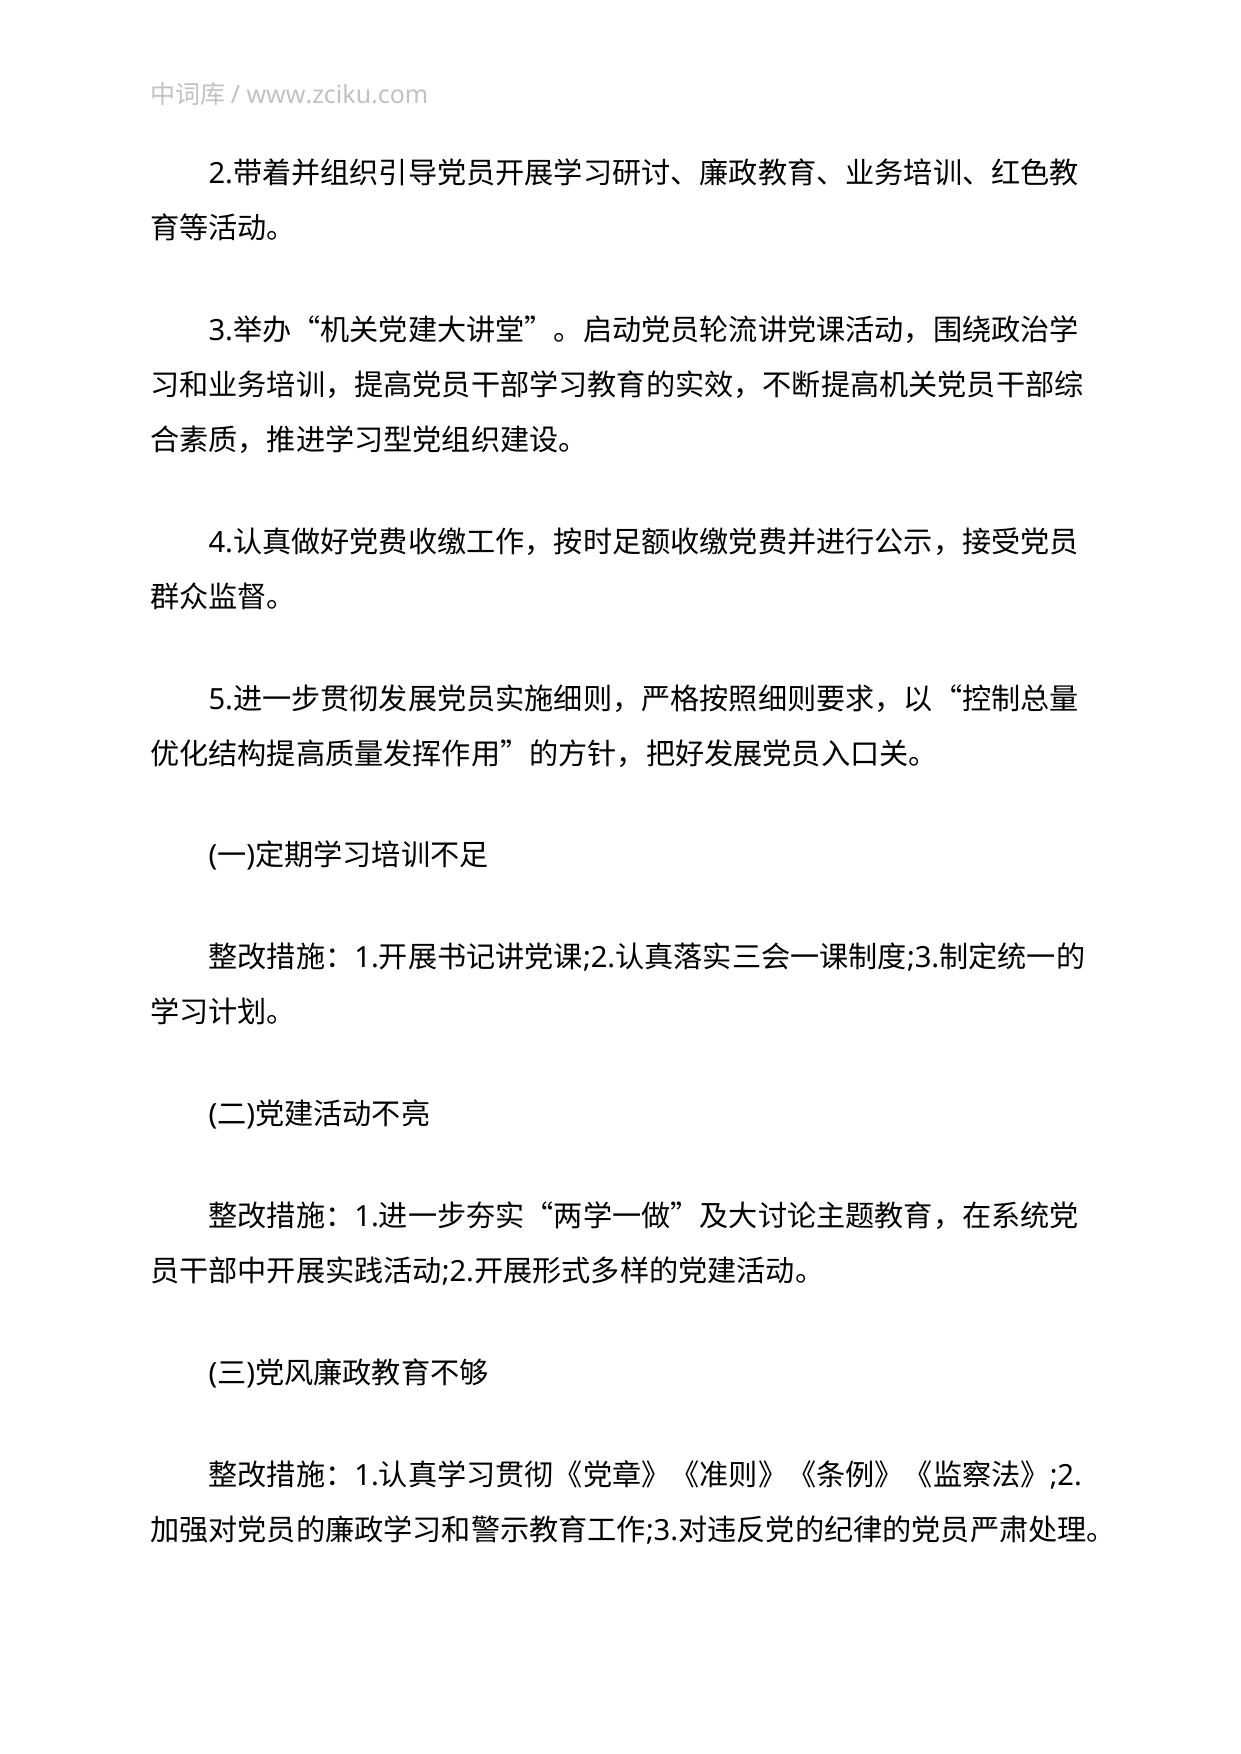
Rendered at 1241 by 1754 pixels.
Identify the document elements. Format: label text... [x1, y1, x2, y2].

text (三)党风廉政教育不够 [150, 1350, 1090, 1392]
text 整改措施：1.进一步夯实“两学一做”及大讨论主题教育，在系统党员干部中开展实践活动;2.开展形式多样的党建活动。 [150, 1193, 1090, 1290]
text 5.进一步贯彻发展党员实施细则，严格按照细则要求，以“控制总量优化结构提高质量发挥作用”的方针，把好发展党员入口关。 [150, 675, 1090, 772]
text 2.带着并组织引导党员开展学习研讨、廉政教育、业务培训、红色教育等活动。 [150, 150, 1090, 247]
text (二)党建活动不亮 [150, 1091, 1090, 1133]
text (一)定期学习培训不足 [150, 832, 1090, 874]
text 4.认真做好党费收缴工作，按时足额收缴党费并进行公示，接受党员群众监督。 [150, 518, 1090, 616]
text 整改措施：1.开展书记讲党课;2.认真落实三会一课制度;3.制定统一的学习计划。 [150, 934, 1090, 1031]
text 整改措施：1.认真学习贯彻《党章》《准则》《条例》《监察法》;2.加强对党员的廉政学习和警示教育工作;3.对违反党的纪律的党员严肃处理。 [150, 1452, 1090, 1549]
text 3.举办“机关党建大讲堂”。启动党员轮流讲党课活动，围绕政治学习和业务培训，提高党员干部学习教育的实效，不断提高机关党员干部综合素质，推进学习型党组织建设。 [150, 307, 1090, 459]
